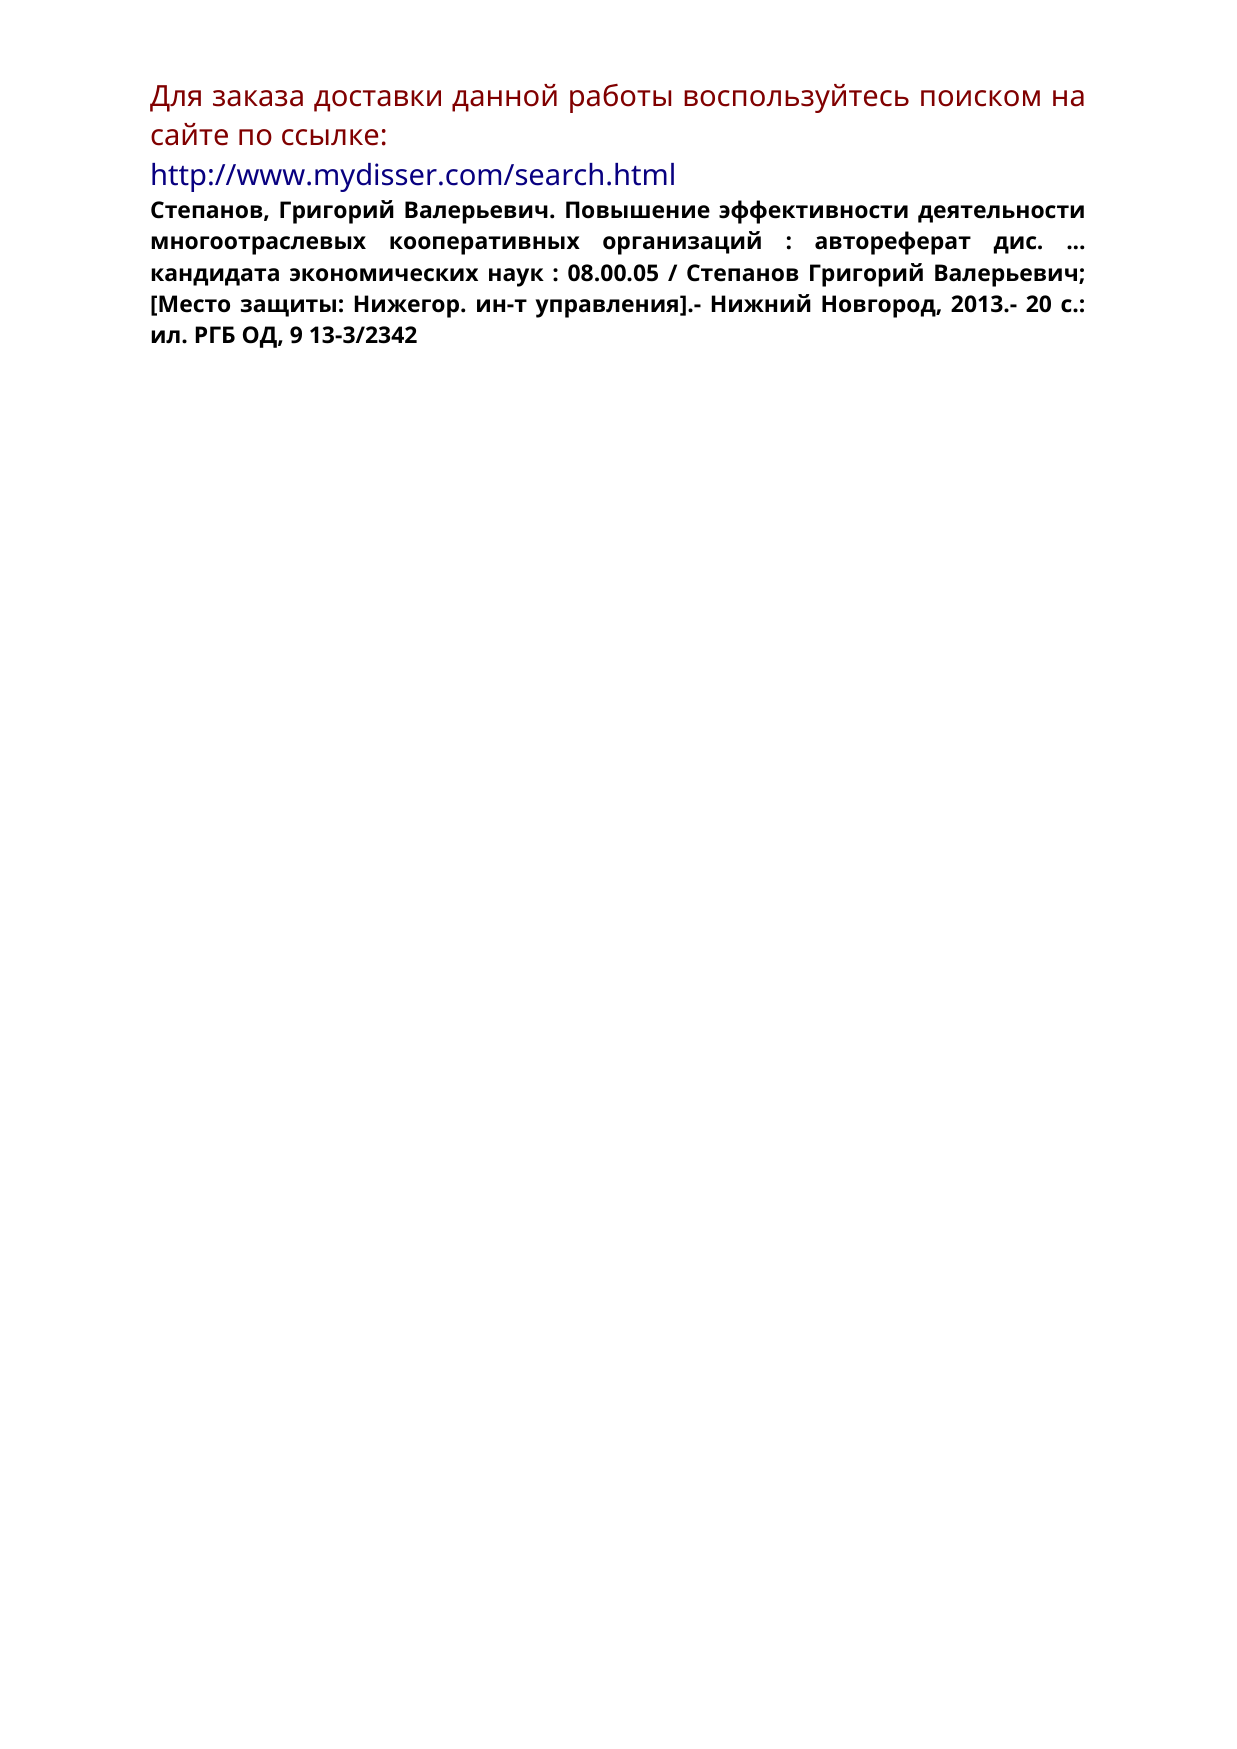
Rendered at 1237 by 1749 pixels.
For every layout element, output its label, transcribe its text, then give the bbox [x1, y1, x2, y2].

text Степанов, Григорий Валерьевич. Повышение эффективности деятельности многоотраслевых кооперативных организаций : автореферат дис. ... кандидата экономических наук : 08.00.05 / Степанов Григорий Валерьевич; [Место защиты: Нижегор. ин-т управления].- Нижний Новгород, 2013.- 20 с.: ил. РГБ ОД, 9 13-3/2342 [150, 194, 1086, 350]
